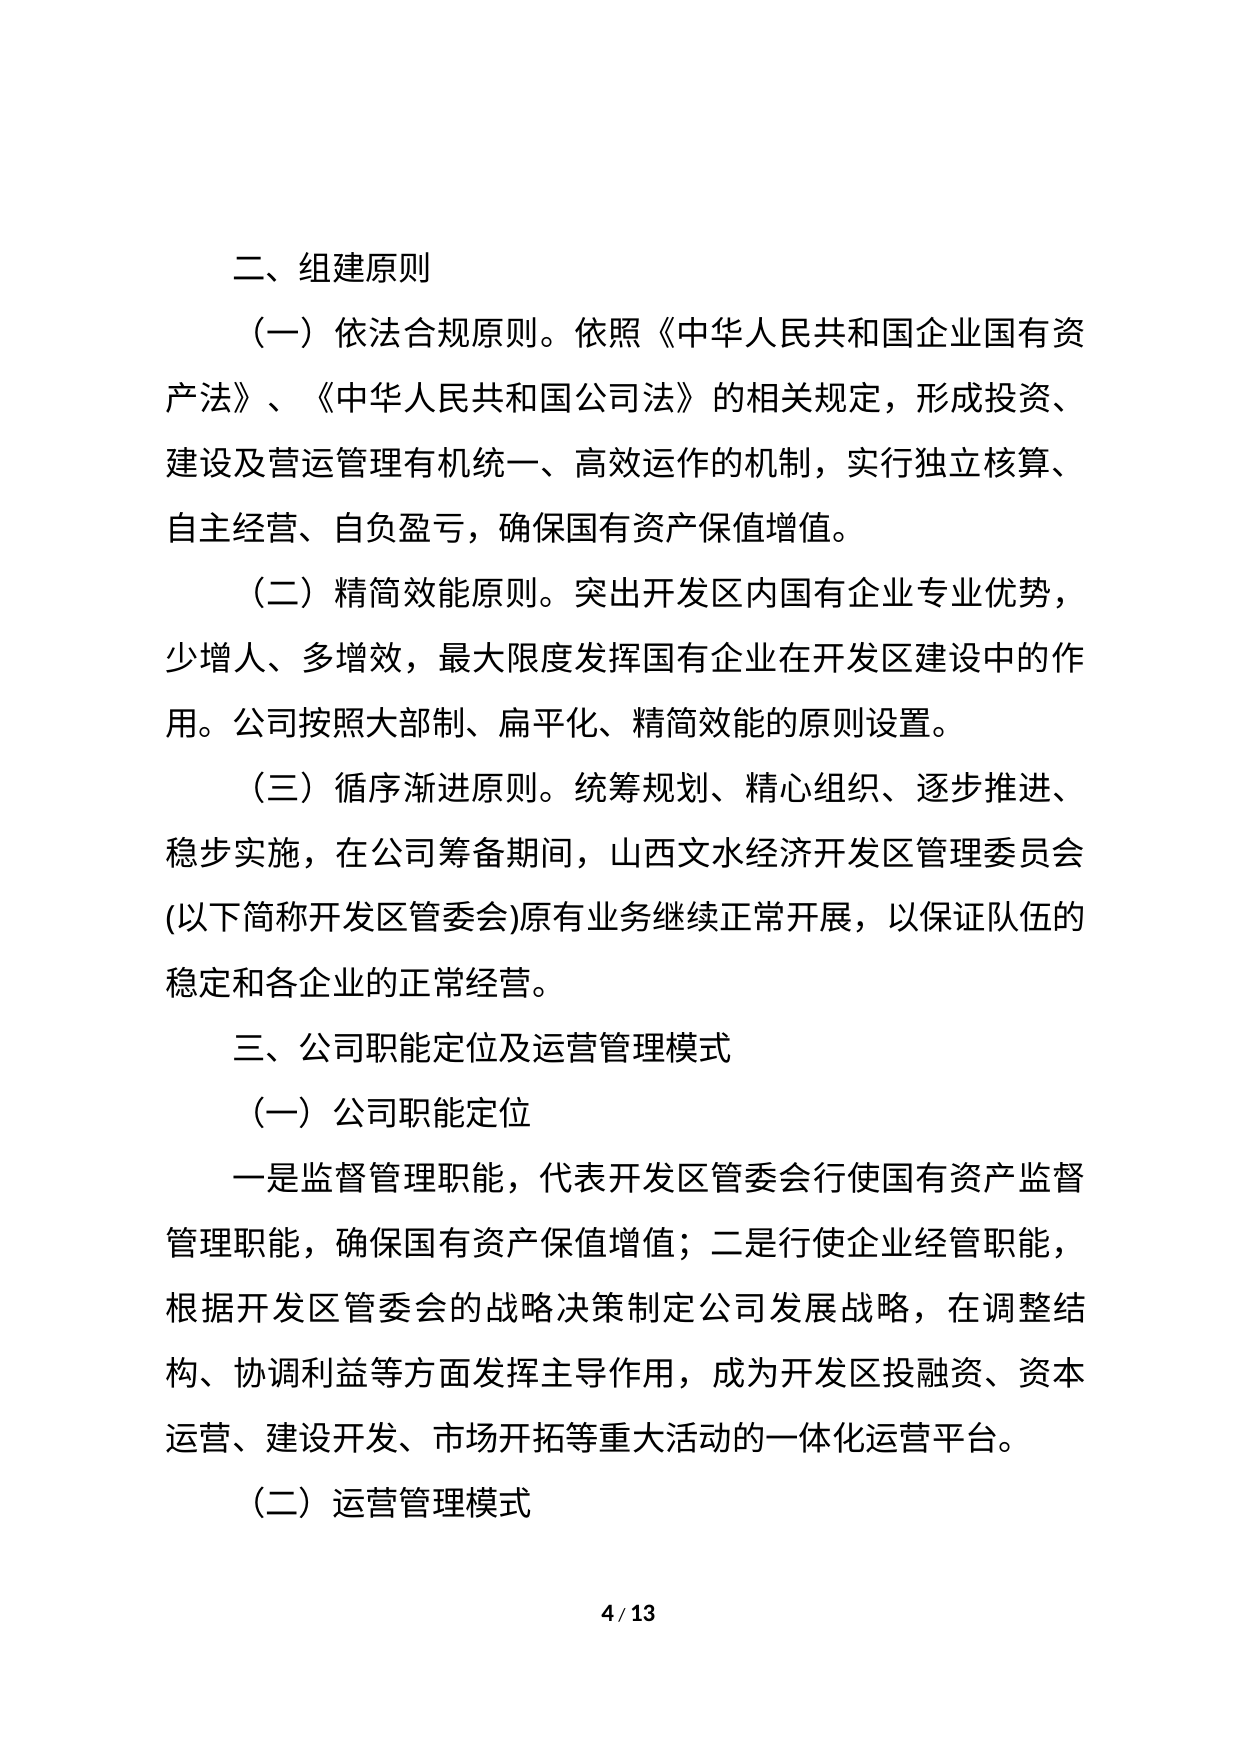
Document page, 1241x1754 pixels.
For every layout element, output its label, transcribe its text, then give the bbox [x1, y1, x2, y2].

text （三）循序渐进原则。统筹规划、精心组织、逐步推进、稳步实施，在公司筹备期间，山西文水经济开发区管理委员会(以下简称开发区管委会)原有业务继续正常开展，以保证队伍的稳定和各企业的正常经营。 [165, 753, 1087, 1013]
text （二）精简效能原则。突出开发区内国有企业专业优势，少增人、多增效，最大限度发挥国有企业在开发区建设中的作用。公司按照大部制、扁平化、精简效能的原则设置。 [165, 558, 1087, 753]
text 三、公司职能定位及运营管理模式 [165, 1013, 1087, 1078]
text （一）依法合规原则。依照《中华人民共和国企业国有资产法》、《中华人民共和国公司法》的相关规定，形成投资、建设及营运管理有机统一、高效运作的机制，实行独立核算、自主经营、自负盈亏，确保国有资产保值增值。 [165, 298, 1087, 558]
text （二）运营管理模式 [165, 1468, 1087, 1533]
text 二、组建原则 [165, 233, 1087, 298]
text 一是监督管理职能，代表开发区管委会行使国有资产监督管理职能，确保国有资产保值增值；二是行使企业经管职能，根据开发区管委会的战略决策制定公司发展战略，在调整结构、协调利益等方面发挥主导作用，成为开发区投融资、资本运营、建设开发、市场开拓等重大活动的一体化运营平台。 [165, 1143, 1087, 1468]
text （一）公司职能定位 [165, 1078, 1087, 1143]
